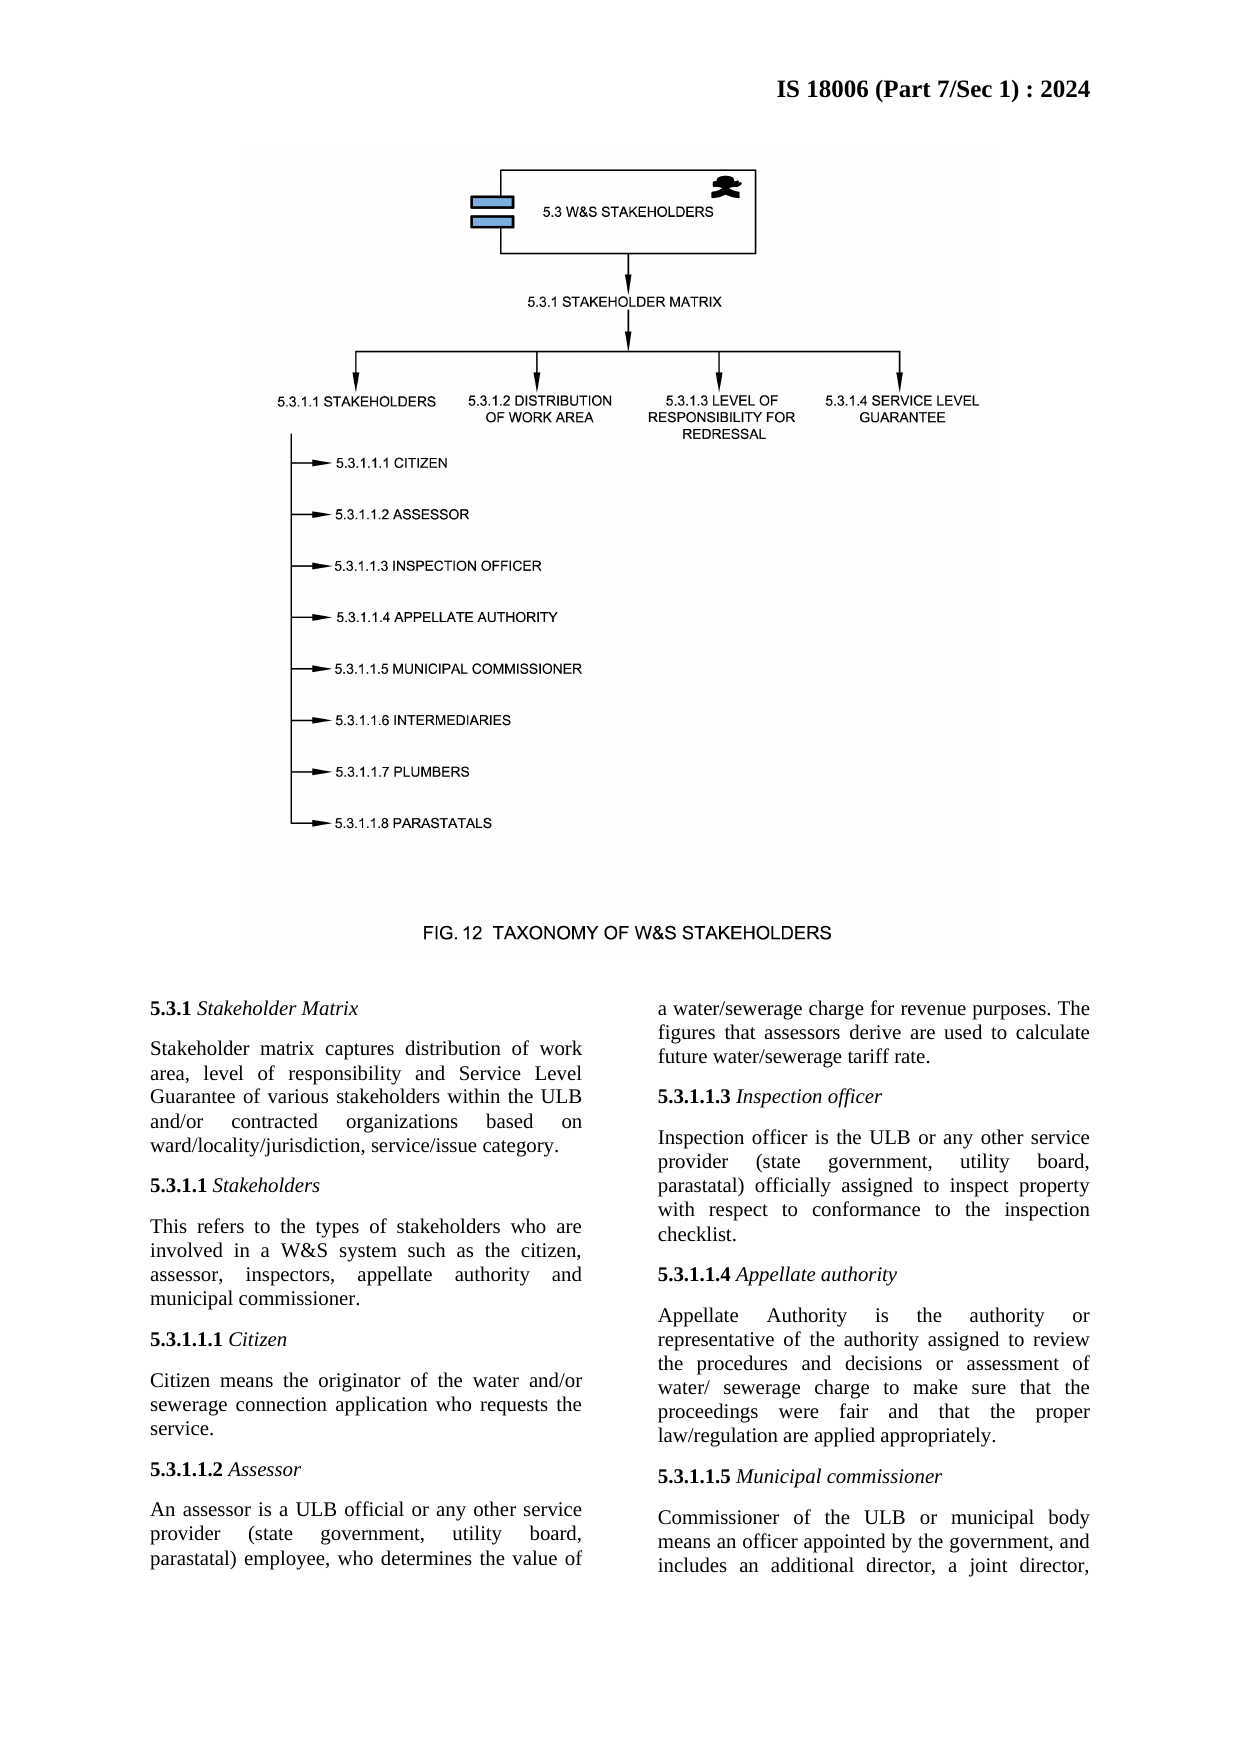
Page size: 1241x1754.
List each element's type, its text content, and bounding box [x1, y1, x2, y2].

title 5.3.1 Stakeholder Matrix [150, 996, 583, 1020]
title 5.3.1.1.3 Inspection officer [658, 1084, 1090, 1108]
text An assessor is a ULB official or any other service provider (state government, utility board, parastatal) employee, who determines the value of a water/sewerage charge for revenue purposes. The figures that assessors derive are used to calculate future water/sewerage tariff rate. [658, 996, 1090, 1068]
title 5.3.1.1 Stakeholders [150, 1173, 583, 1197]
title 5.3.1.1.5 Municipal commissioner [658, 1464, 1090, 1488]
text Citizen means the originator of the water and/or sewerage connection application who requests the service. [150, 1368, 583, 1440]
title 5.3.1.1.4 Appellate authority [658, 1262, 1090, 1286]
text An assessor is a ULB official or any other service provider (state government, utility board, parastatal) employee, who determines the value of a water/sewerage charge for revenue purposes. The figures that assessors derive are used to calculate future water/sewerage tariff rate. [150, 1497, 583, 1569]
title 5.3.1.1.1 Citizen [150, 1327, 583, 1351]
text Inspection officer is the ULB or any other service provider (state government, utility board, parastatal) officially assigned to inspect property with respect to conformance to the inspection checklist. [658, 1125, 1090, 1246]
title 5.3.1.1.2 Assessor [150, 1457, 583, 1481]
text Stakeholder matrix captures distribution of work area, level of responsibility and Service Level Guarantee of various stakeholders within the ULB and/or contracted organizations based on ward/locality/jurisdiction, service/issue category. [150, 1036, 583, 1157]
text This refers to the types of stakeholders who are involved in a W&S system such as the citizen, assessor, inspectors, appellate authority and municipal commissioner. [150, 1214, 583, 1310]
picture [243, 150, 997, 955]
text Appellate Authority is the authority or representative of the authority assigned to review the procedures and decisions or assessment of water/ sewerage charge to make sure that the proceedings were fair and that the proper law/regulation are applied appropriately. [658, 1303, 1090, 1447]
